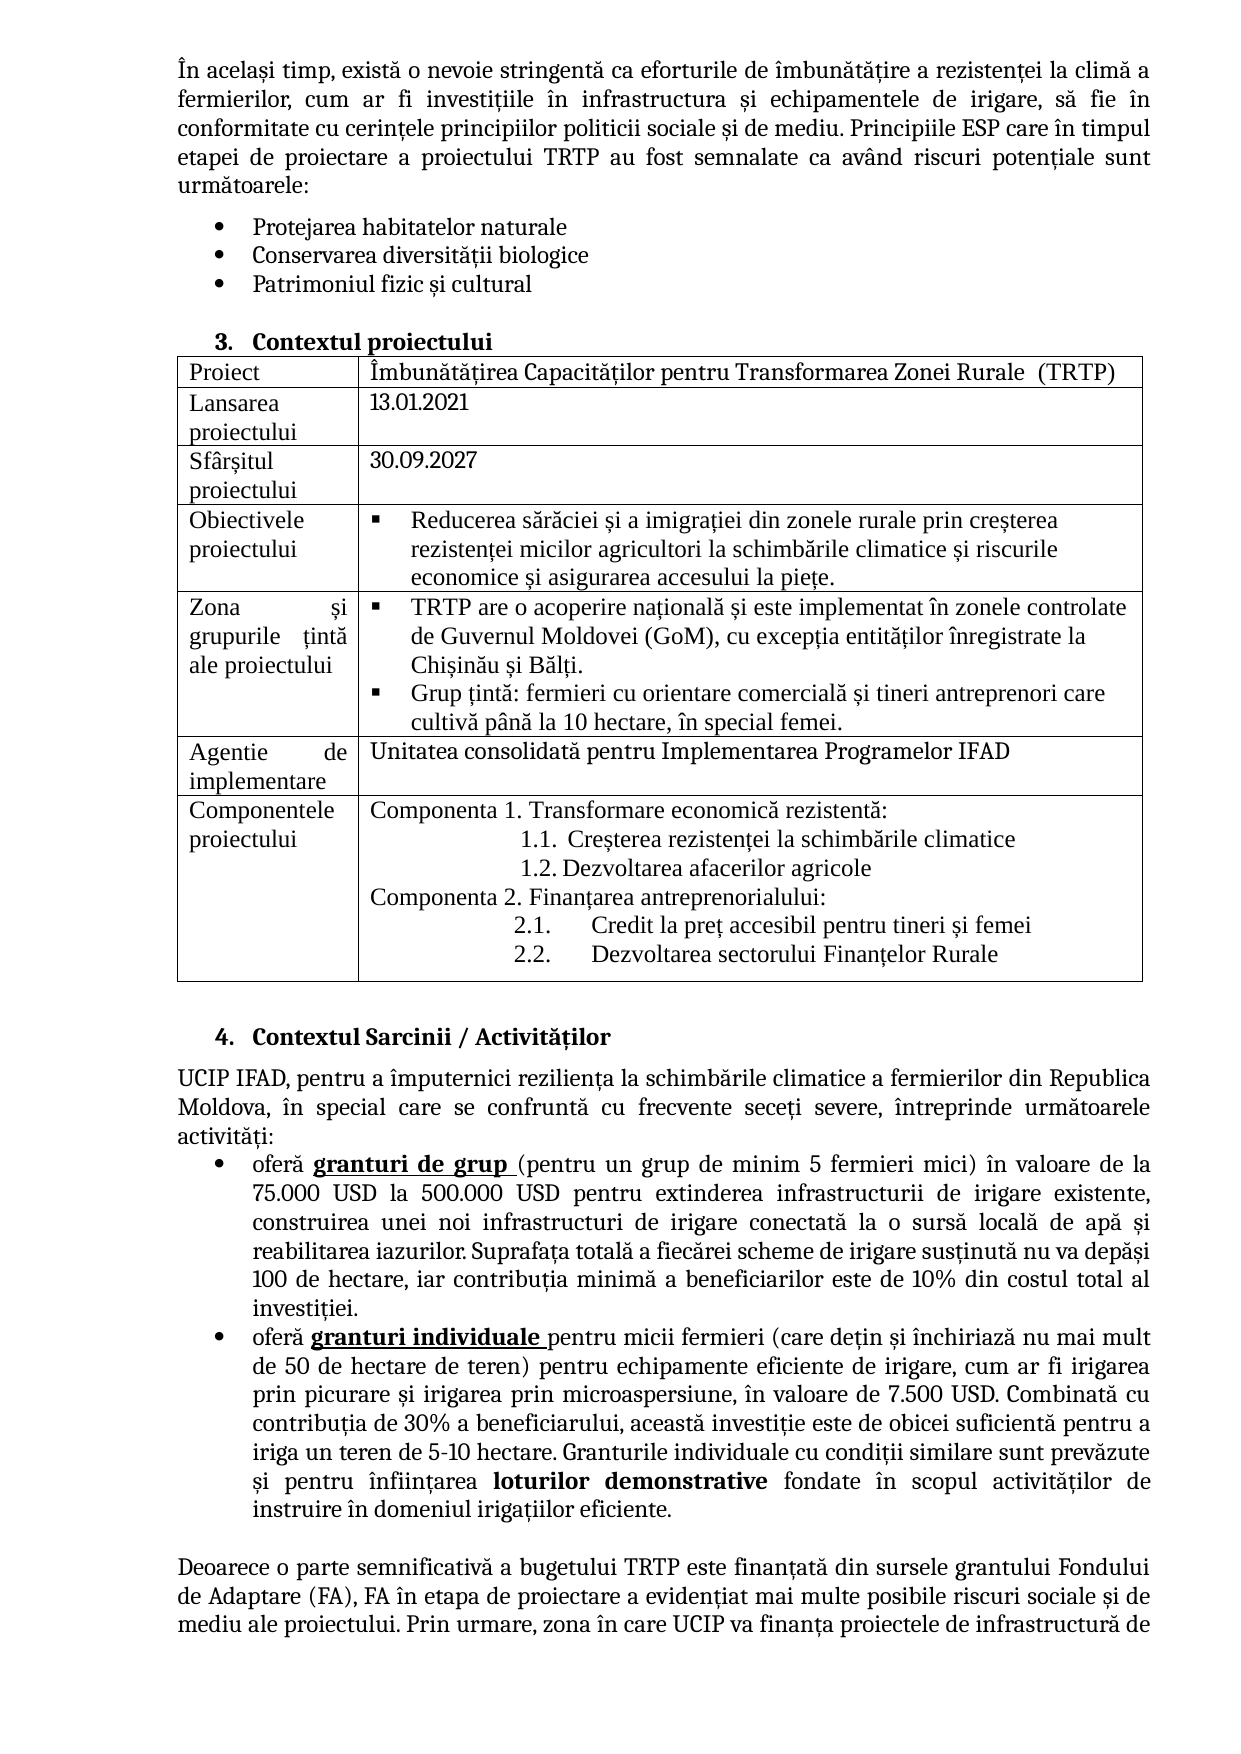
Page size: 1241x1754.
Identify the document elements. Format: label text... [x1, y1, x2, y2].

text În același timp, există o nevoie stringentă ca eforturile de îmbunătățire a rezistenței la climă a fermierilor, cum ar fi investițiile în infrastructura și echipamentele de irigare, să fie în conformitate cu cerințele principiilor politicii sociale și de mediu. Principiile ESP care în timpul etapei de proiectare a proiectului TRTP au fost semnalate ca având riscuri potențiale sunt următoarele: [177, 56, 1152, 200]
text UCIP IFAD, pentru a împuternici reziliența la schimbările climatice a fermierilor din Republica Moldova, în special care se confruntă cu frecvente seceți severe, întreprinde următoarele activități: [177, 1064, 1152, 1150]
table_cell TRTP are o acoperire națională și este implementat în zonele controlate de Guvernul Moldovei (GoM), cu excepția entităților înregistrate la Chișinău și Bălți. Grup țintă: fermieri cu orientare comercială și tineri antreprenori care cultivă până la 10 hectare, în special femei. [359, 592, 1142, 736]
table_cell Reducerea sărăciei și a imigrației din zonele rurale prin creșterea rezistenței micilor agricultori la schimbările climatice și riscurile economice și asigurarea accesului la piețe. [359, 505, 1142, 591]
table_cell Obiectivele proiectului [178, 505, 358, 591]
table_cell 30.09.2027 [359, 446, 1142, 504]
table_header Proiect [178, 357, 358, 387]
table_cell Sfârșitul proiectului [178, 446, 358, 504]
table_cell Componenta 1. Transformare economică rezistentă: Creșterea rezistenței la schimbările climatice Dezvoltarea afacerilor agricole Componenta 2. Finanțarea antreprenorialului: Credit la preț accesibil pentru tineri și femei Dezvoltarea sectorului Finanțelor Rurale [359, 796, 1142, 981]
list Patrimoniul fizic și cultural [215, 270, 1152, 299]
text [177, 1553, 1152, 1639]
table_header Îmbunătățirea Capacităților pentru Transformarea Zonei Rurale (TRTP) [359, 357, 1142, 387]
list Contextul proiectului [215, 327, 1152, 356]
table_cell Unitatea consolidată pentru Implementarea Programelor IFAD [359, 737, 1142, 794]
list oferă granturi individuale pentru micii fermieri (care dețin și închiriază nu mai mult de 50 de hectare de teren) pentru echipamente eficiente de irigare, cum ar fi irigarea prin picurare și irigarea prin microaspersiune, în valoare de 7.500 USD. Combinată cu contribuția de 30% a beneficiarului, această investiție este de obicei suficientă pentru a iriga un teren de 5-10 hectare. Granturile individuale cu condiții similare sunt prevăzute și pentru înființarea loturilor demonstrative fondate în scopul activităților de instruire în domeniul irigațiilor eficiente. [215, 1323, 1152, 1524]
table_cell Zona și grupurile țintă ale proiectului [178, 592, 358, 736]
list Contextul Sarcinii / Activităților [215, 1023, 1152, 1052]
table_cell 13.01.2021 [359, 388, 1142, 445]
list Conservarea diversității biologice [215, 241, 1152, 270]
table_cell Lansarea proiectului [178, 388, 358, 445]
list oferă granturi de grup (pentru un grup de minim 5 fermieri mici) în valoare de la 75.000 USD la 500.000 USD pentru extinderea infrastructurii de irigare existente, construirea unei noi infrastructuri de irigare conectată la o sursă locală de apă și reabilitarea iazurilor. Suprafața totală a fiecărei scheme de irigare susținută nu va depăși 100 de hectare, iar contribuția minimă a beneficiarilor este de 10% din costul total al investiției. [215, 1150, 1152, 1323]
list Protejarea habitatelor naturale [215, 212, 1152, 241]
table_cell Agentie de implementare [178, 737, 358, 794]
table_cell Componentele proiectului [178, 796, 358, 981]
